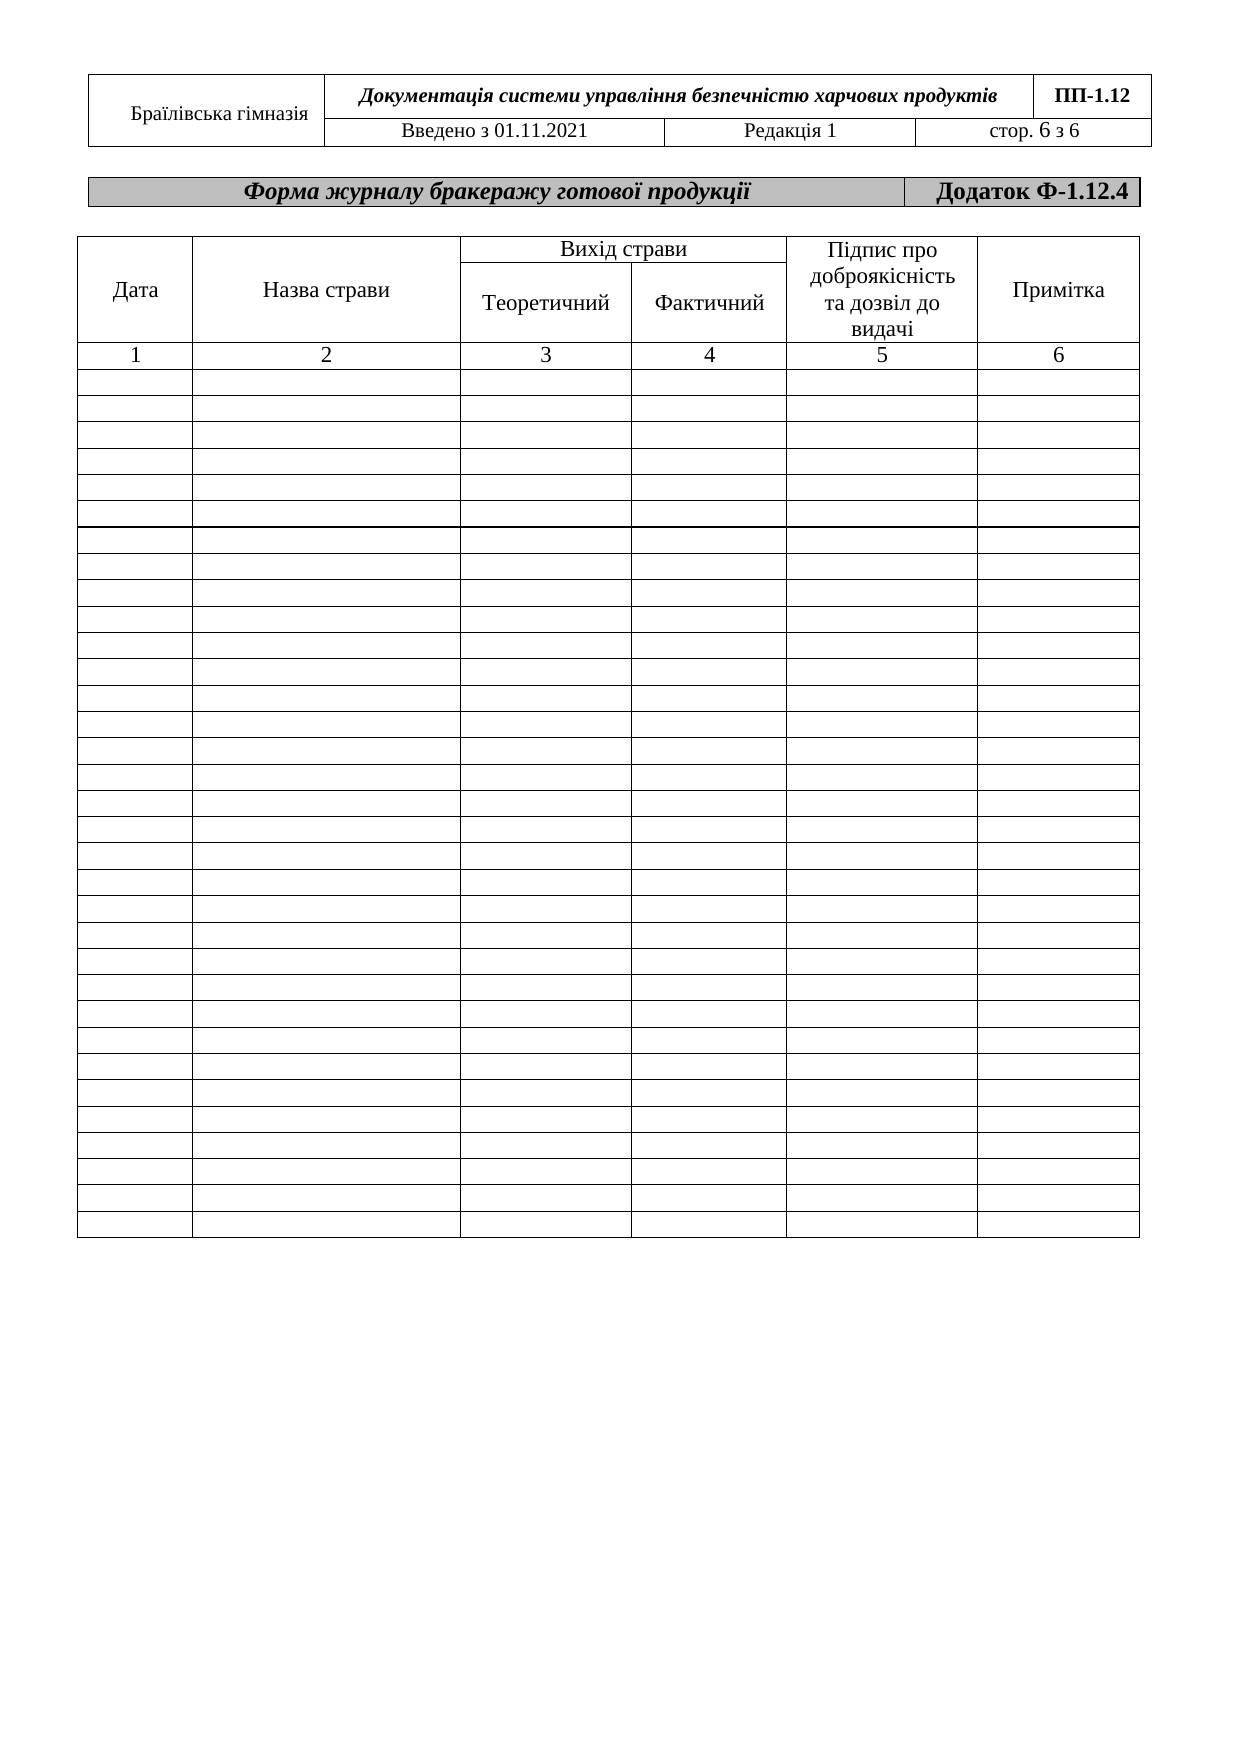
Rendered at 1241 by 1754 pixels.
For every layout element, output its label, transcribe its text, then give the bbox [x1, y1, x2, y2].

table_cell [461, 1080, 631, 1106]
table_cell [78, 896, 192, 922]
table_cell [787, 949, 977, 974]
table_cell [461, 1133, 631, 1158]
table_cell 6 [978, 343, 1139, 368]
table_cell [787, 923, 977, 948]
table_cell [78, 422, 192, 447]
table_cell [78, 528, 192, 553]
table_cell [193, 475, 460, 500]
table_cell [461, 975, 631, 1000]
table_cell [78, 791, 192, 816]
table_cell [787, 1159, 977, 1184]
table_cell [632, 449, 786, 474]
table_cell [632, 765, 786, 790]
table_cell [78, 975, 192, 1000]
table_cell [632, 475, 786, 500]
table_header Вихід страви [461, 237, 786, 262]
table_cell [787, 607, 977, 632]
table_cell [78, 712, 192, 737]
table_cell [193, 633, 460, 658]
table_cell [78, 370, 192, 395]
table_cell [978, 1080, 1139, 1106]
table_cell [193, 949, 460, 974]
table_cell [193, 843, 460, 869]
table_cell [978, 923, 1139, 948]
table_cell [978, 686, 1139, 711]
table_cell [787, 1212, 977, 1237]
table_cell [787, 870, 977, 895]
table_cell [787, 765, 977, 790]
table_cell [78, 686, 192, 711]
table_cell [78, 1185, 192, 1211]
table_cell [78, 1212, 192, 1237]
table_cell [461, 370, 631, 395]
table_cell [461, 1054, 631, 1079]
table_cell [461, 765, 631, 790]
table_cell [787, 475, 977, 500]
table_cell [461, 501, 631, 526]
table_cell [978, 1107, 1139, 1132]
table_cell [193, 896, 460, 922]
table_cell [193, 1054, 460, 1079]
table_cell Фактичний [632, 263, 786, 342]
table_cell [78, 923, 192, 948]
table_cell [978, 712, 1139, 737]
table_cell [787, 686, 977, 711]
table_cell [193, 1159, 460, 1184]
table_cell [193, 422, 460, 447]
table_cell [461, 712, 631, 737]
table_cell [193, 1133, 460, 1158]
table_cell [78, 554, 192, 579]
table_cell [632, 738, 786, 763]
table_cell [632, 1159, 786, 1184]
table_cell [632, 791, 786, 816]
table_cell [632, 1185, 786, 1211]
table_cell [787, 817, 977, 842]
table_cell [78, 659, 192, 684]
table_cell [461, 738, 631, 763]
table_cell [193, 1028, 460, 1053]
table_cell [193, 686, 460, 711]
table_cell [461, 896, 631, 922]
table_cell [461, 1185, 631, 1211]
table_cell [787, 528, 977, 553]
table_cell [978, 896, 1139, 922]
table_cell [787, 422, 977, 447]
table_cell [978, 659, 1139, 684]
table_cell [193, 817, 460, 842]
table_cell [787, 633, 977, 658]
table_cell [78, 396, 192, 421]
table_cell [632, 896, 786, 922]
table_cell [787, 1001, 977, 1027]
table_cell [978, 1054, 1139, 1079]
table_cell [632, 1080, 786, 1106]
table_cell [632, 1028, 786, 1053]
table_cell [461, 580, 631, 606]
table_cell [787, 1107, 977, 1132]
table_cell [632, 1054, 786, 1079]
table_cell [78, 475, 192, 500]
table_cell [78, 765, 192, 790]
table_cell [787, 1133, 977, 1158]
table_cell [978, 370, 1139, 395]
table_header Форма журналу бракеражу готової продукції [89, 178, 904, 206]
table_cell [193, 554, 460, 579]
table_cell [978, 765, 1139, 790]
table_cell [461, 791, 631, 816]
table_cell [193, 765, 460, 790]
table_cell [787, 370, 977, 395]
table_cell [787, 738, 977, 763]
table_cell [632, 1133, 786, 1158]
table_cell [78, 949, 192, 974]
table_cell [632, 817, 786, 842]
table_cell [632, 975, 786, 1000]
table_cell [78, 1159, 192, 1184]
table_cell [78, 843, 192, 869]
table_header Додаток Ф-1.12.4 [905, 178, 1139, 206]
table_cell [78, 633, 192, 658]
table_cell [461, 1001, 631, 1027]
table_cell [632, 607, 786, 632]
table_cell [978, 843, 1139, 869]
table_cell [978, 422, 1139, 447]
table_header Назва страви [193, 237, 460, 342]
table_cell [632, 1107, 786, 1132]
table_cell [978, 791, 1139, 816]
table_cell [193, 923, 460, 948]
table_cell [461, 1212, 631, 1237]
table_cell [193, 1107, 460, 1132]
table_cell [787, 791, 977, 816]
table_cell [632, 396, 786, 421]
table_cell [632, 686, 786, 711]
table_cell [787, 1028, 977, 1053]
table_cell [461, 659, 631, 684]
table_cell [787, 659, 977, 684]
table_cell [193, 712, 460, 737]
table_cell [193, 396, 460, 421]
table_cell [193, 1001, 460, 1027]
table_cell [787, 501, 977, 526]
table_cell [78, 501, 192, 526]
table_cell [78, 607, 192, 632]
table_cell 1 [78, 343, 192, 368]
table_cell [632, 870, 786, 895]
table_cell [78, 1054, 192, 1079]
table_cell [787, 712, 977, 737]
table_cell [632, 422, 786, 447]
table_cell [787, 1054, 977, 1079]
table_cell [632, 370, 786, 395]
table_cell [978, 501, 1139, 526]
table_cell [461, 686, 631, 711]
table_cell [632, 949, 786, 974]
table_cell [461, 422, 631, 447]
table_cell [461, 633, 631, 658]
table_cell [193, 1212, 460, 1237]
table_cell [632, 501, 786, 526]
table_cell [461, 949, 631, 974]
table_cell [632, 554, 786, 579]
table_cell [193, 1080, 460, 1106]
table_cell [193, 528, 460, 553]
table_cell [787, 1185, 977, 1211]
table_header Дата [78, 237, 192, 342]
table_cell [193, 449, 460, 474]
table_header Примітка [978, 237, 1139, 342]
table_cell [632, 528, 786, 553]
table_cell [78, 738, 192, 763]
table_cell [787, 975, 977, 1000]
table_cell [193, 791, 460, 816]
table_header Підпис про доброякісність та дозвіл до видачі [787, 237, 977, 342]
table_cell [978, 475, 1139, 500]
table_cell [978, 528, 1139, 553]
table_cell [978, 1001, 1139, 1027]
table_cell [461, 1028, 631, 1053]
table_cell [978, 1212, 1139, 1237]
table_cell [78, 1080, 192, 1106]
table_cell [632, 659, 786, 684]
table_cell [461, 1107, 631, 1132]
table_cell [193, 370, 460, 395]
table_cell [78, 870, 192, 895]
table_cell [461, 607, 631, 632]
table_cell [193, 580, 460, 606]
table_cell Теоретичний [461, 263, 631, 342]
table_cell [978, 1159, 1139, 1184]
table_cell [193, 975, 460, 1000]
table_cell 3 [461, 343, 631, 368]
table_cell [461, 843, 631, 869]
table_cell [78, 1028, 192, 1053]
table_cell [461, 1159, 631, 1184]
table_cell [78, 1001, 192, 1027]
table_cell 2 [193, 343, 460, 368]
table_cell [461, 817, 631, 842]
table_cell [193, 1185, 460, 1211]
table_cell [978, 1185, 1139, 1211]
table_cell [78, 1133, 192, 1158]
table_cell [978, 580, 1139, 606]
table_cell [978, 949, 1139, 974]
table_cell [978, 738, 1139, 763]
table_cell [632, 580, 786, 606]
table_cell [787, 449, 977, 474]
table_cell [787, 1080, 977, 1106]
table_cell [461, 528, 631, 553]
table_cell [461, 475, 631, 500]
table_cell [632, 633, 786, 658]
table_cell [193, 738, 460, 763]
table_cell [978, 817, 1139, 842]
table_cell [978, 1133, 1139, 1158]
table_cell [787, 580, 977, 606]
table_cell [461, 870, 631, 895]
table_cell 5 [787, 343, 977, 368]
table_cell [461, 923, 631, 948]
table_cell [787, 843, 977, 869]
table_cell [787, 554, 977, 579]
table_cell [978, 870, 1139, 895]
table_cell [78, 580, 192, 606]
table_cell [461, 449, 631, 474]
table_cell [978, 449, 1139, 474]
table_cell [193, 501, 460, 526]
table_cell [978, 554, 1139, 579]
table_cell [978, 975, 1139, 1000]
table_cell [78, 1107, 192, 1132]
table_cell [978, 607, 1139, 632]
table_cell [632, 1212, 786, 1237]
table_cell [978, 1028, 1139, 1053]
table_cell [632, 843, 786, 869]
table_cell [193, 607, 460, 632]
table_cell [461, 396, 631, 421]
table_cell [787, 396, 977, 421]
table_cell [193, 659, 460, 684]
table_cell [193, 870, 460, 895]
table_cell [787, 896, 977, 922]
table_cell [78, 449, 192, 474]
table_cell [632, 1001, 786, 1027]
table_cell [978, 396, 1139, 421]
table_cell [461, 554, 631, 579]
table_cell 4 [632, 343, 786, 368]
table_cell [978, 633, 1139, 658]
table_cell [78, 817, 192, 842]
table_cell [632, 923, 786, 948]
table_cell [632, 712, 786, 737]
